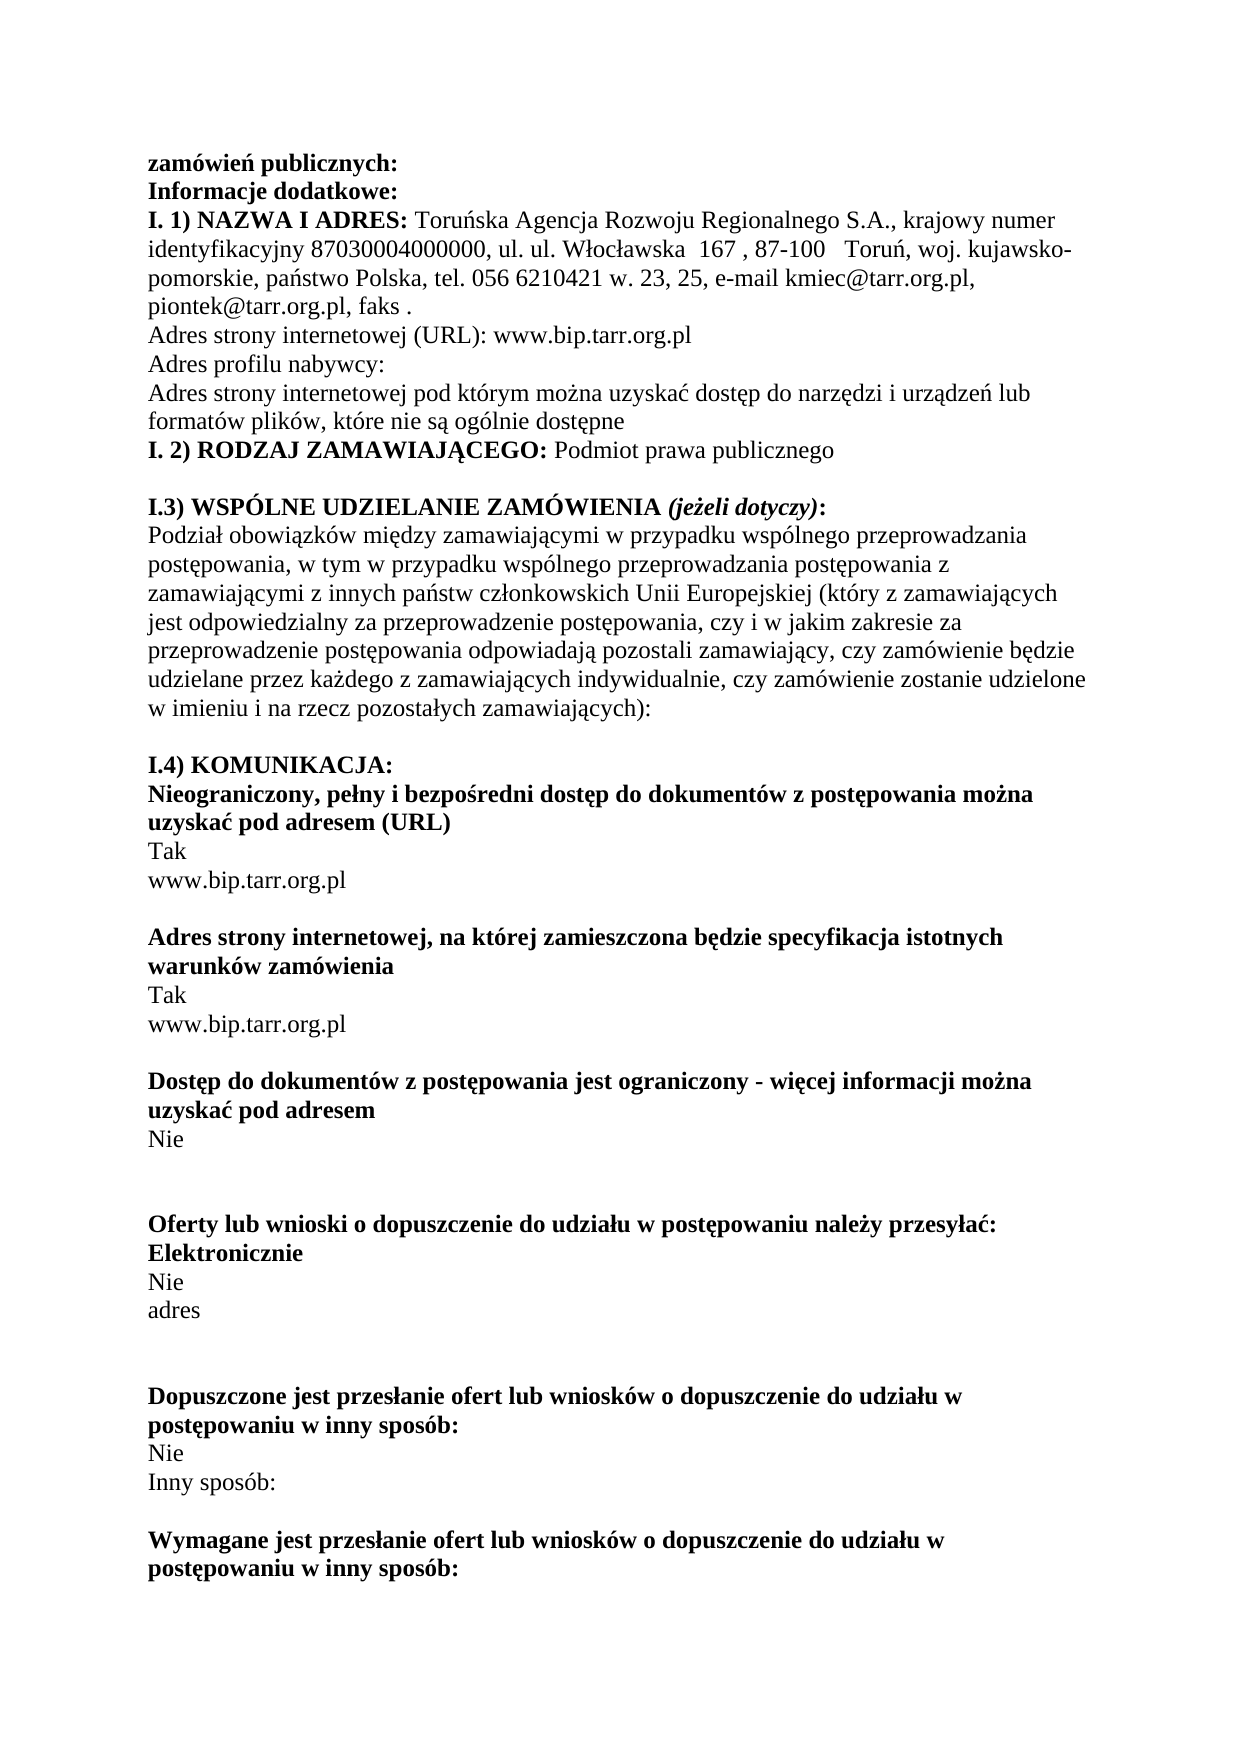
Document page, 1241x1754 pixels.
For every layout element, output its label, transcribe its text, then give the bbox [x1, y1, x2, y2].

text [148, 1381, 1093, 1582]
text Tak www.bip.tarr.org.pl [148, 836, 1093, 894]
text I. 2) RODZAJ ZAMAWIAJĄCEGO: Podmiot prawa publicznego [148, 435, 1093, 492]
text I. 1) NAZWA I ADRES: Toruńska Agencja Rozwoju Regionalnego S.A., krajowy numer identyfikacyjny 87030004000000, ul. ul. Włocławska 167 , 87-100 Toruń, woj. kujawsko-pomorskie, państwo Polska, tel. 056 6210421 w. 23, 25, e-mail kmiec@tarr.org.pl, piontek@tarr.org.pl, faks . Adres strony internetowej (URL): www.bip.tarr.org.pl Adres profilu nabywcy: Adres strony internetowej pod którym można uzyskać dostęp do narzędzi i urządzeń lub formatów plików, które nie są ogólnie dostępne [148, 205, 1093, 435]
text I.3) WSPÓLNE UDZIELANIE ZAMÓWIENIA (jeżeli dotyczy): [148, 492, 1093, 521]
text Nie [148, 1124, 1093, 1180]
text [148, 148, 1093, 205]
text Oferty lub wnioski o dopuszczenie do udziału w postępowaniu należy przesyłać: Elektronicznie [148, 1180, 1093, 1267]
text Tak www.bip.tarr.org.pl [148, 980, 1093, 1037]
text Dostęp do dokumentów z postępowania jest ograniczony - więcej informacji można uzyskać pod adresem [148, 1037, 1093, 1124]
text Adres strony internetowej, na której zamieszczona będzie specyfikacja istotnych warunków zamówienia [148, 894, 1093, 980]
text Nie adres [148, 1267, 1093, 1352]
text I.4) KOMUNIKACJA: Nieograniczony, pełny i bezpośredni dostęp do dokumentów z postępowania można uzyskać pod adresem (URL) [148, 750, 1093, 836]
text Podział obowiązków między zamawiającymi w przypadku wspólnego przeprowadzania postępowania, w tym w przypadku wspólnego przeprowadzania postępowania z zamawiającymi z innych państw członkowskich Unii Europejskiej (który z zamawiających jest odpowiedzialny za przeprowadzenie postępowania, czy i w jakim zakresie za przeprowadzenie postępowania odpowiadają pozostali zamawiający, czy zamówienie będzie udzielane przez każdego z zamawiających indywidualnie, czy zamówienie zostanie udzielone w imieniu i na rzecz pozostałych zamawiających): [148, 521, 1093, 750]
